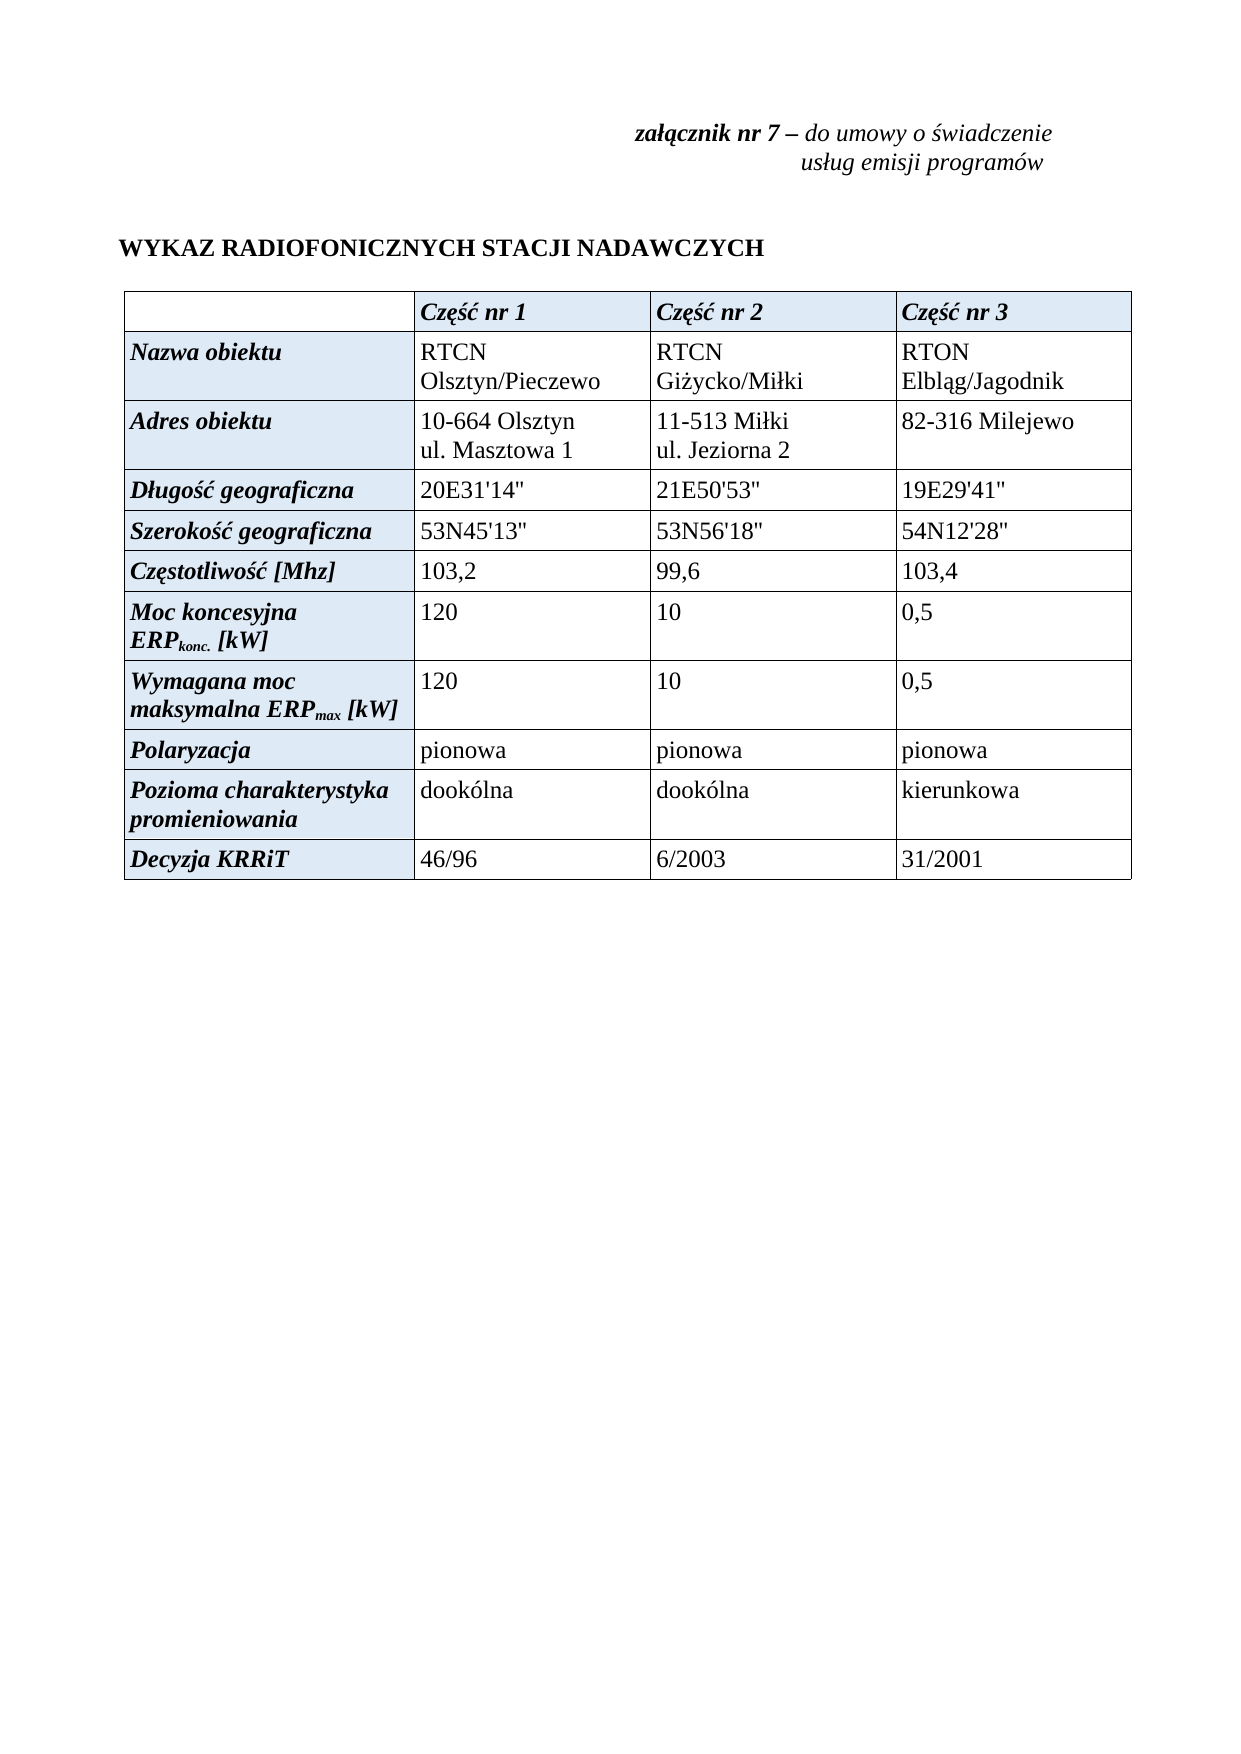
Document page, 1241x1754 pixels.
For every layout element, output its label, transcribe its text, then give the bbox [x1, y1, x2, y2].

table_cell 53N45'13'' [415, 511, 650, 550]
table_cell Adres obiektu [125, 401, 414, 469]
table_cell 10 [651, 661, 896, 729]
table_header [125, 292, 414, 331]
table_cell 53N56'18'' [651, 511, 896, 550]
table_cell 6/2003 [651, 840, 896, 879]
table_cell 0,5 [897, 592, 1131, 660]
table_cell 120 [415, 661, 650, 729]
table_cell Szerokość geograficzna [125, 511, 414, 550]
table_cell dookólna [415, 770, 650, 838]
table_cell 103,4 [897, 551, 1131, 591]
table_cell pionowa [897, 730, 1131, 769]
table_cell Decyzja KRRiT [125, 840, 414, 879]
table_cell RTCN Giżycko/Miłki [651, 332, 896, 400]
table_cell 54N12'28'' [897, 511, 1131, 550]
table_cell 0,5 [897, 661, 1131, 729]
table_cell Moc koncesyjna ERPkonc. [kW] [125, 592, 414, 660]
table_cell 120 [415, 592, 650, 660]
table_cell 99,6 [651, 551, 896, 591]
text WYKAZ RADIOFONICZNYCH STACJI NADAWCZYCH [118, 233, 1122, 262]
table_header Część nr 1 [415, 292, 650, 331]
table_cell Częstotliwość [Mhz] [125, 551, 414, 591]
table_header Część nr 2 [651, 292, 896, 331]
table_cell Pozioma charakterystyka promieniowania [125, 770, 414, 838]
table_cell 21E50'53'' [651, 470, 896, 510]
table_cell 10-664 Olsztyn ul. Masztowa 1 [415, 401, 650, 469]
table_cell 19E29'41'' [897, 470, 1131, 510]
table_cell Nazwa obiektu [125, 332, 414, 400]
table_cell 11-513 Miłki ul. Jeziorna 2 [651, 401, 896, 469]
table_cell Polaryzacja [125, 730, 414, 769]
table_cell 20E31'14'' [415, 470, 650, 510]
table_cell RTON Elbląg/Jagodnik [897, 332, 1131, 400]
table_cell 10 [651, 592, 896, 660]
table_cell dookólna [651, 770, 896, 838]
table_cell 103,2 [415, 551, 650, 591]
table_cell pionowa [415, 730, 650, 769]
table_cell RTCN Olsztyn/Pieczewo [415, 332, 650, 400]
table_cell 82-316 Milejewo [897, 401, 1131, 469]
table_cell 46/96 [415, 840, 650, 879]
table_cell pionowa [651, 730, 896, 769]
text załącznik nr 7 – do umowy o świadczenie [635, 118, 1122, 147]
table_cell kierunkowa [897, 770, 1131, 838]
table_cell 31/2001 [897, 840, 1131, 879]
table_header Część nr 3 [897, 292, 1131, 331]
text usług emisji programów [118, 147, 1122, 176]
table_cell Wymagana moc maksymalna ERPmax [kW] [125, 661, 414, 729]
table_cell Długość geograficzna [125, 470, 414, 510]
